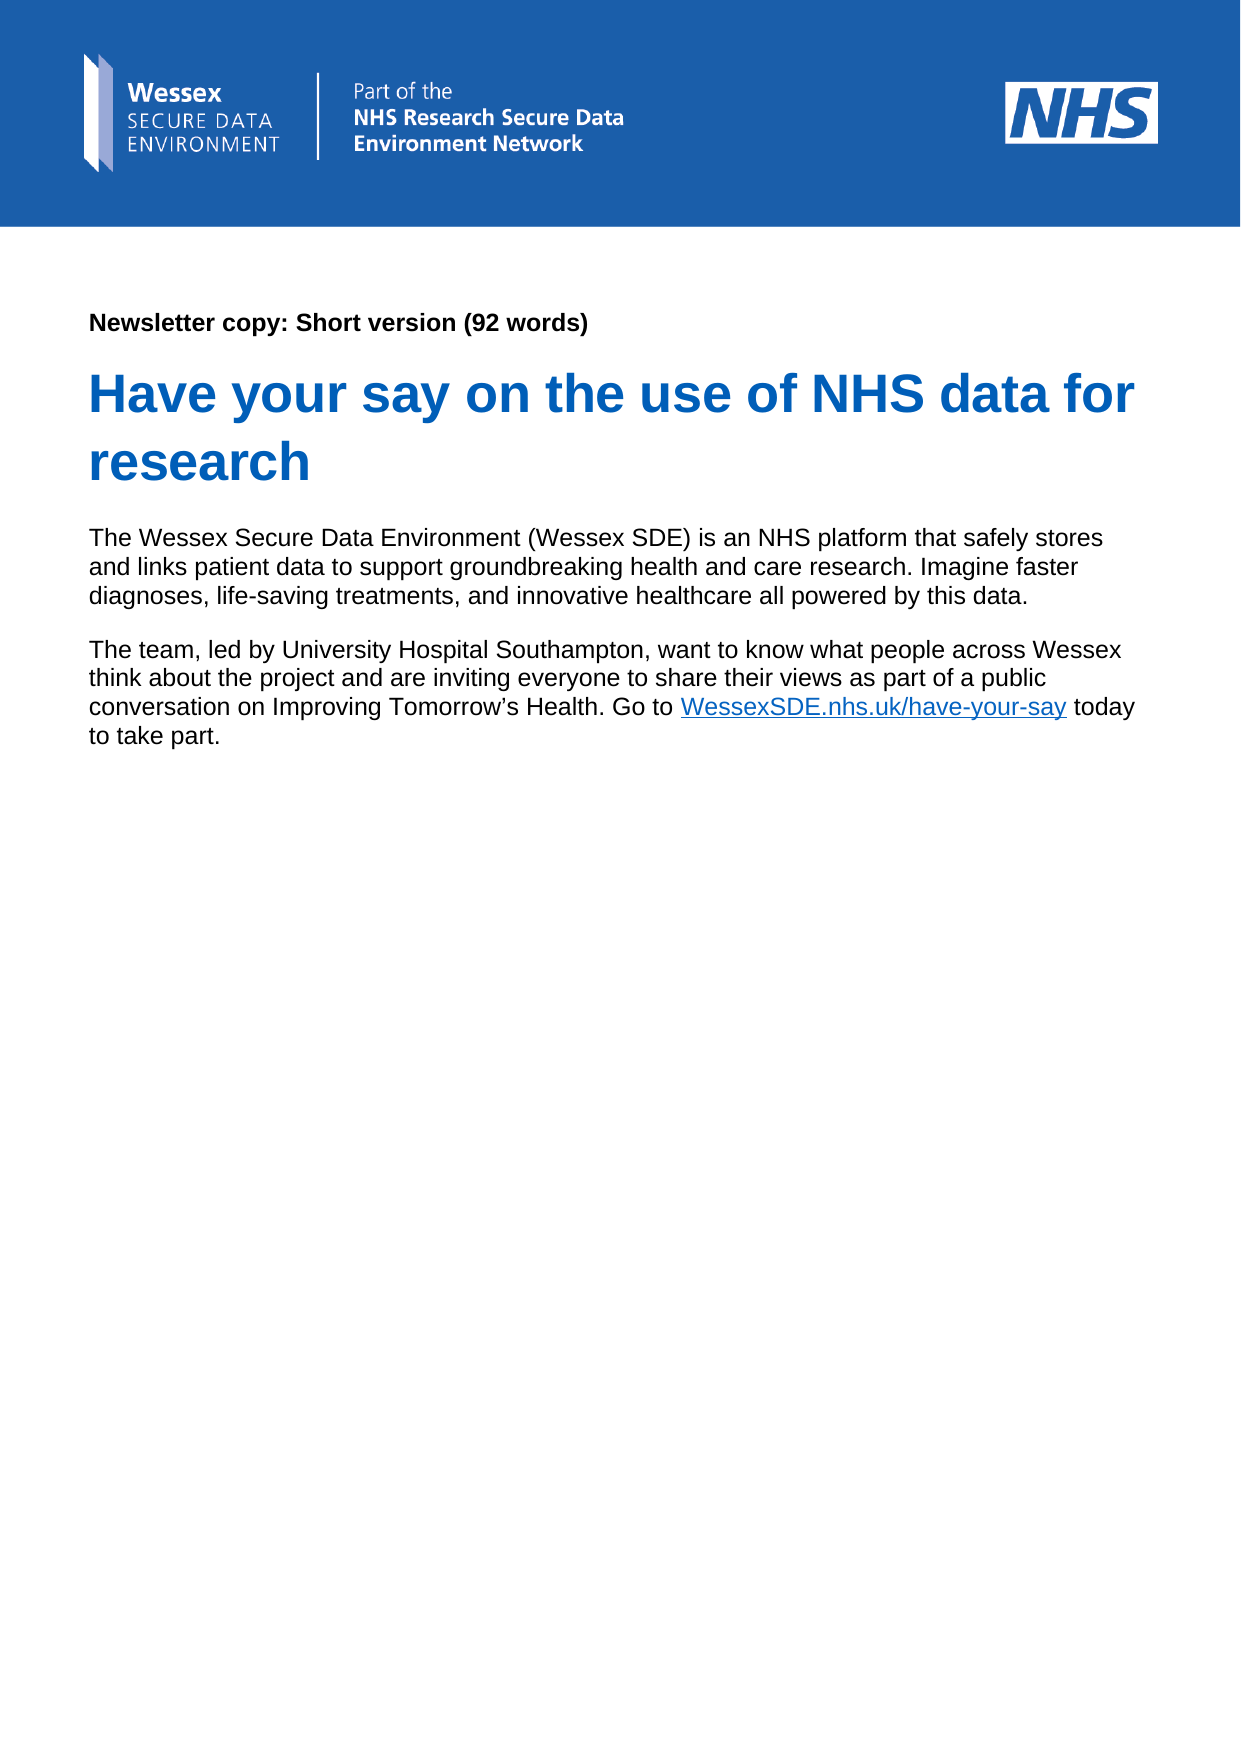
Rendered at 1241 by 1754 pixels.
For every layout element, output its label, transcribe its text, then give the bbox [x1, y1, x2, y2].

picture [0, 0, 1241, 1754]
text The team, led by University Hospital Southampton, want to know what people across Wessex think about the project and are inviting everyone to share their views as part of a public conversation on Improving Tomorrow’s Health. Go to WessexSDE.nhs.uk/have-your-say today to take part. [89, 635, 1152, 750]
subtitle Have your say on the use of NHS data for research [89, 362, 1152, 492]
text Newsletter copy: Short version (92 words) [89, 308, 1152, 337]
text The Wessex Secure Data Environment (Wessex SDE) is an NHS platform that safely stores and links patient data to support groundbreaking health and care research. Imagine faster diagnoses, life-saving treatments, and innovative healthcare all powered by this data. [89, 523, 1152, 610]
